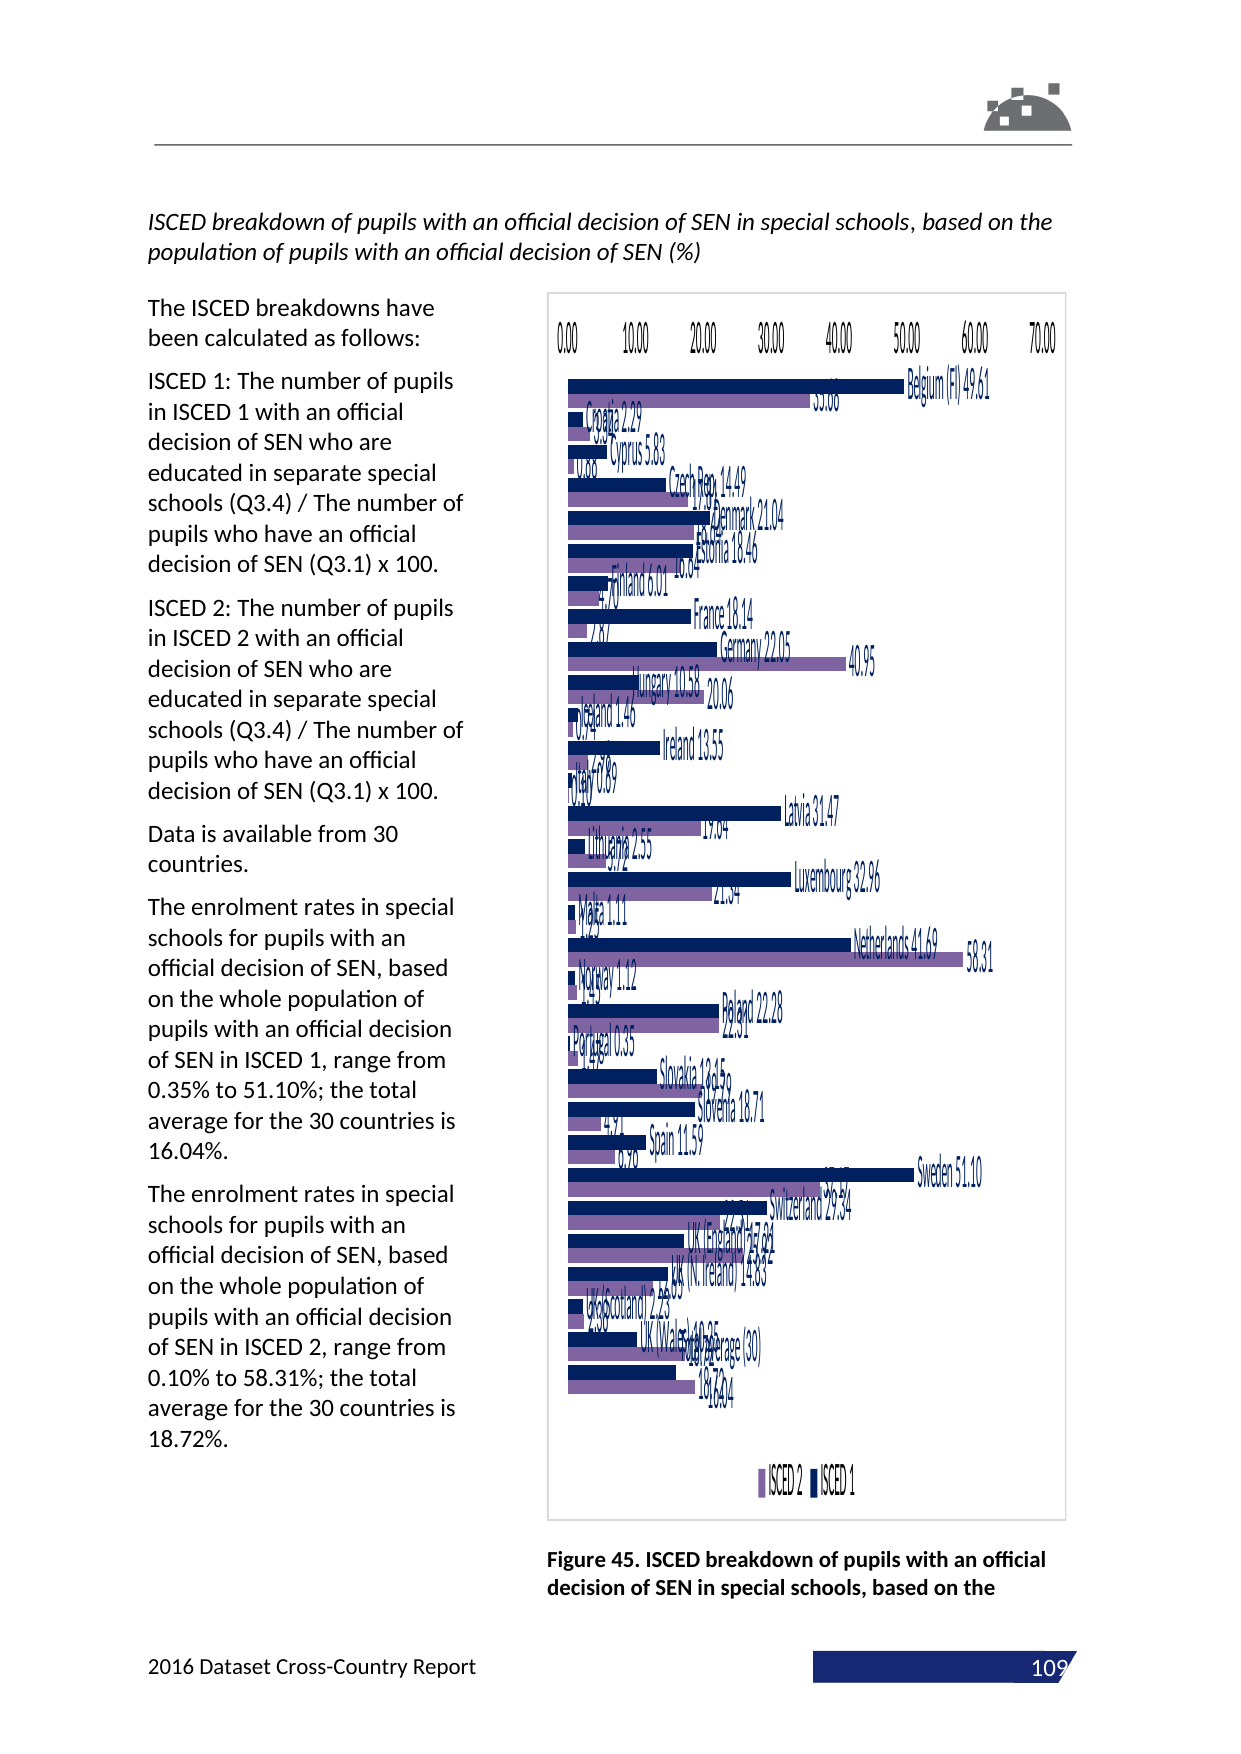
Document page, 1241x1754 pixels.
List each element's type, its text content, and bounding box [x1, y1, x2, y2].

text Data is available from 30 countries. [148, 818, 473, 879]
text The enrolment rates in special schools for pupils with an official decision of SEN, based on the whole population of pupils with an official decision of SEN in ISCED 2, range from 0.10% to 58.31%; the total average for the 30 countries is 18.72%. [148, 1178, 473, 1453]
text ISCED 1: The number of pupils in ISCED 1 with an official decision of SEN who are educated in separate special schools (Q3.4) / The number of pupils who have an official decision of SEN (Q3.1) x 100. [148, 366, 473, 579]
subtitle ISCED breakdown of pupils with an official decision of SEN in special schools, based on the population of pupils with an official decision of SEN (%) [148, 206, 1079, 267]
text The ISCED breakdowns have been calculated as follows: [148, 292, 473, 353]
picture [147, 73, 1078, 153]
picture [811, 1645, 1079, 1689]
text ISCED 2: The number of pupils in ISCED 2 with an official decision of SEN who are educated in separate special schools (Q3.4) / The number of pupils who have an official decision of SEN (Q3.1) x 100. [148, 592, 473, 805]
text The enrolment rates in special schools for pupils with an official decision of SEN, based on the whole population of pupils with an official decision of SEN in ISCED 1, range from 0.35% to 51.10%; the total average for the 30 countries is 16.04%. [148, 891, 473, 1166]
